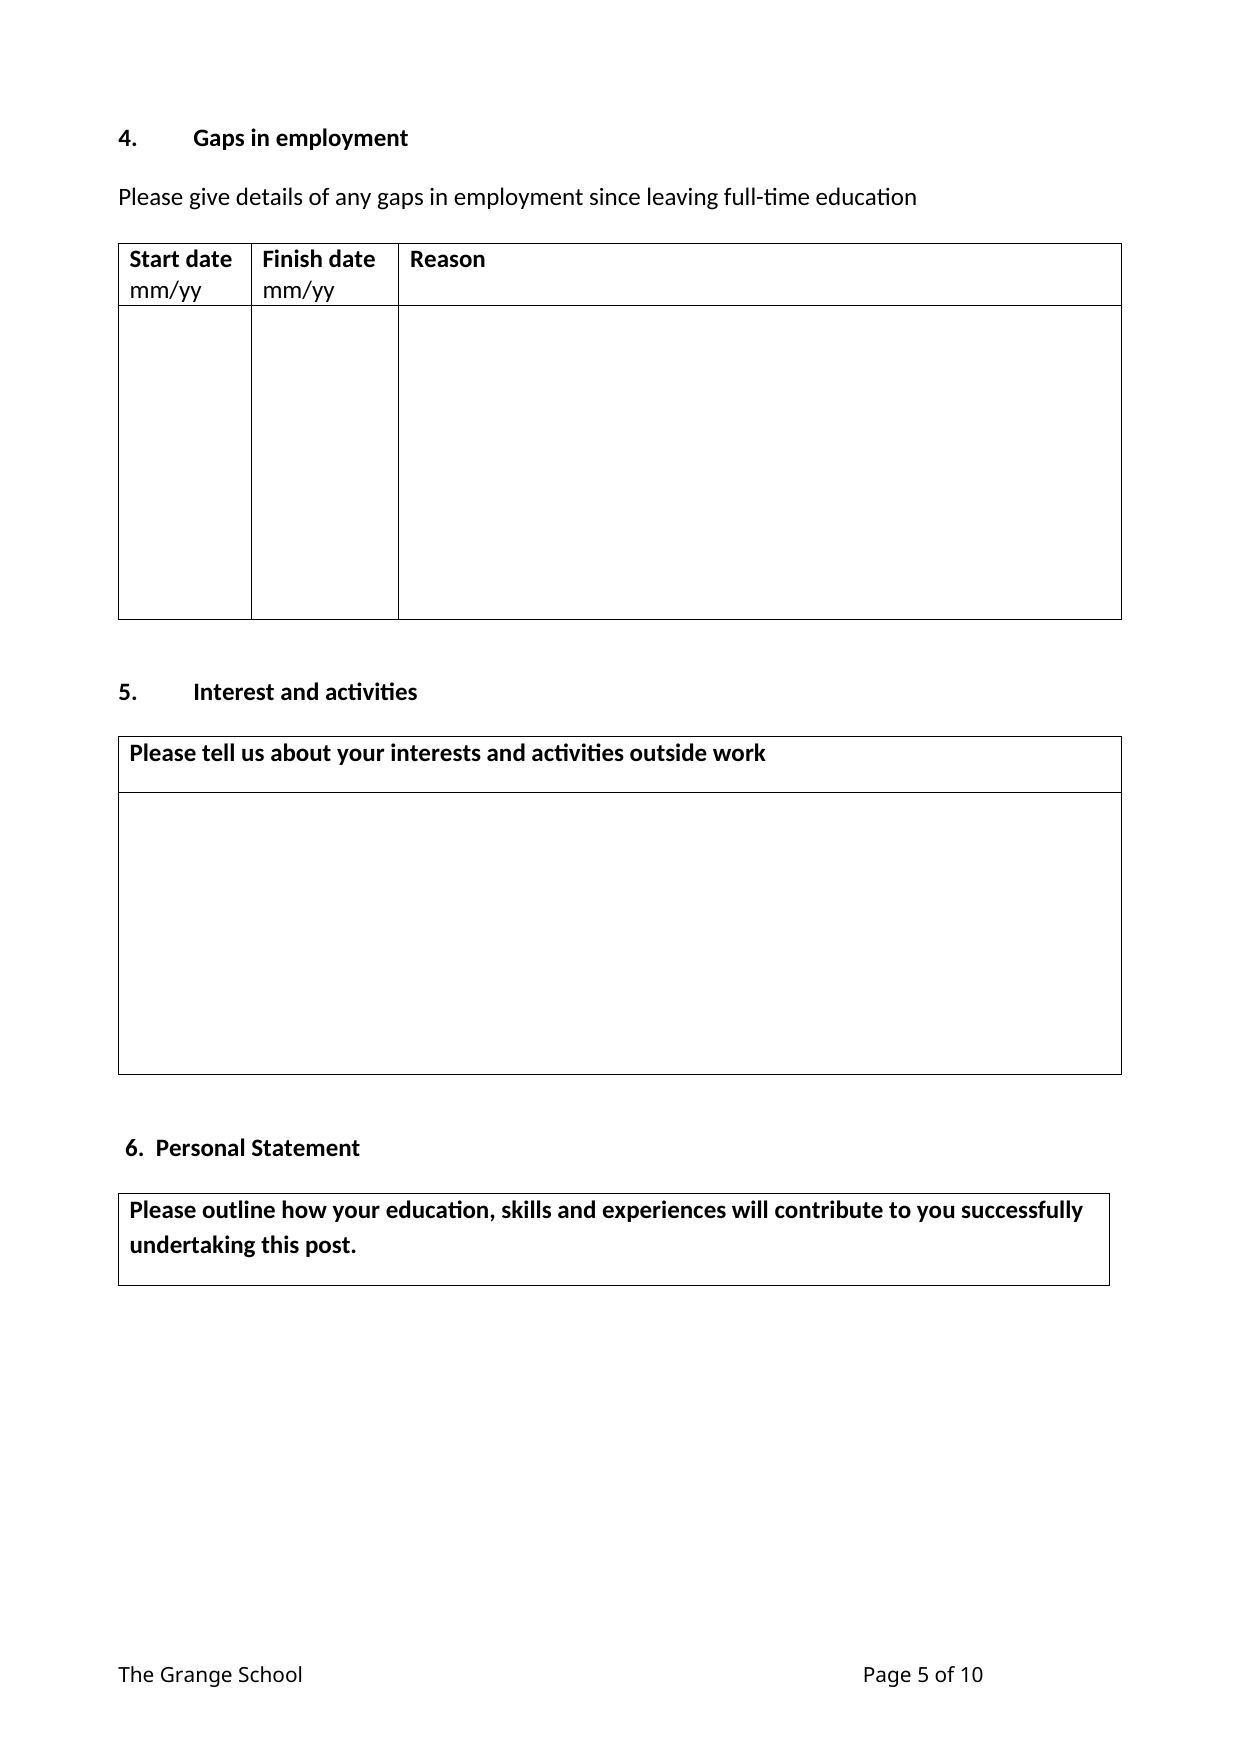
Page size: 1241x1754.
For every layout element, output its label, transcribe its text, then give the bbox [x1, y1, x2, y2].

table_cell [119, 793, 1121, 1074]
table_cell [399, 306, 1121, 618]
table_header Please tell us about your interests and activities outside work [119, 737, 1121, 792]
table_header Finish date mm/yy [252, 244, 398, 304]
table_cell [119, 306, 251, 618]
table_cell [252, 306, 398, 618]
text Please give details of any gaps in employment since leaving full-time education [118, 181, 1122, 212]
list Interest and activities [118, 676, 1122, 736]
table_header Please outline how your education, skills and experiences will contribute to you successfully undertaking this post. [119, 1194, 1109, 1285]
list Gaps in employment [118, 122, 1122, 153]
table_header Start date mm/yy [119, 244, 251, 304]
list Personal Statement [125, 1132, 1122, 1163]
table_header Reason [399, 244, 1121, 304]
